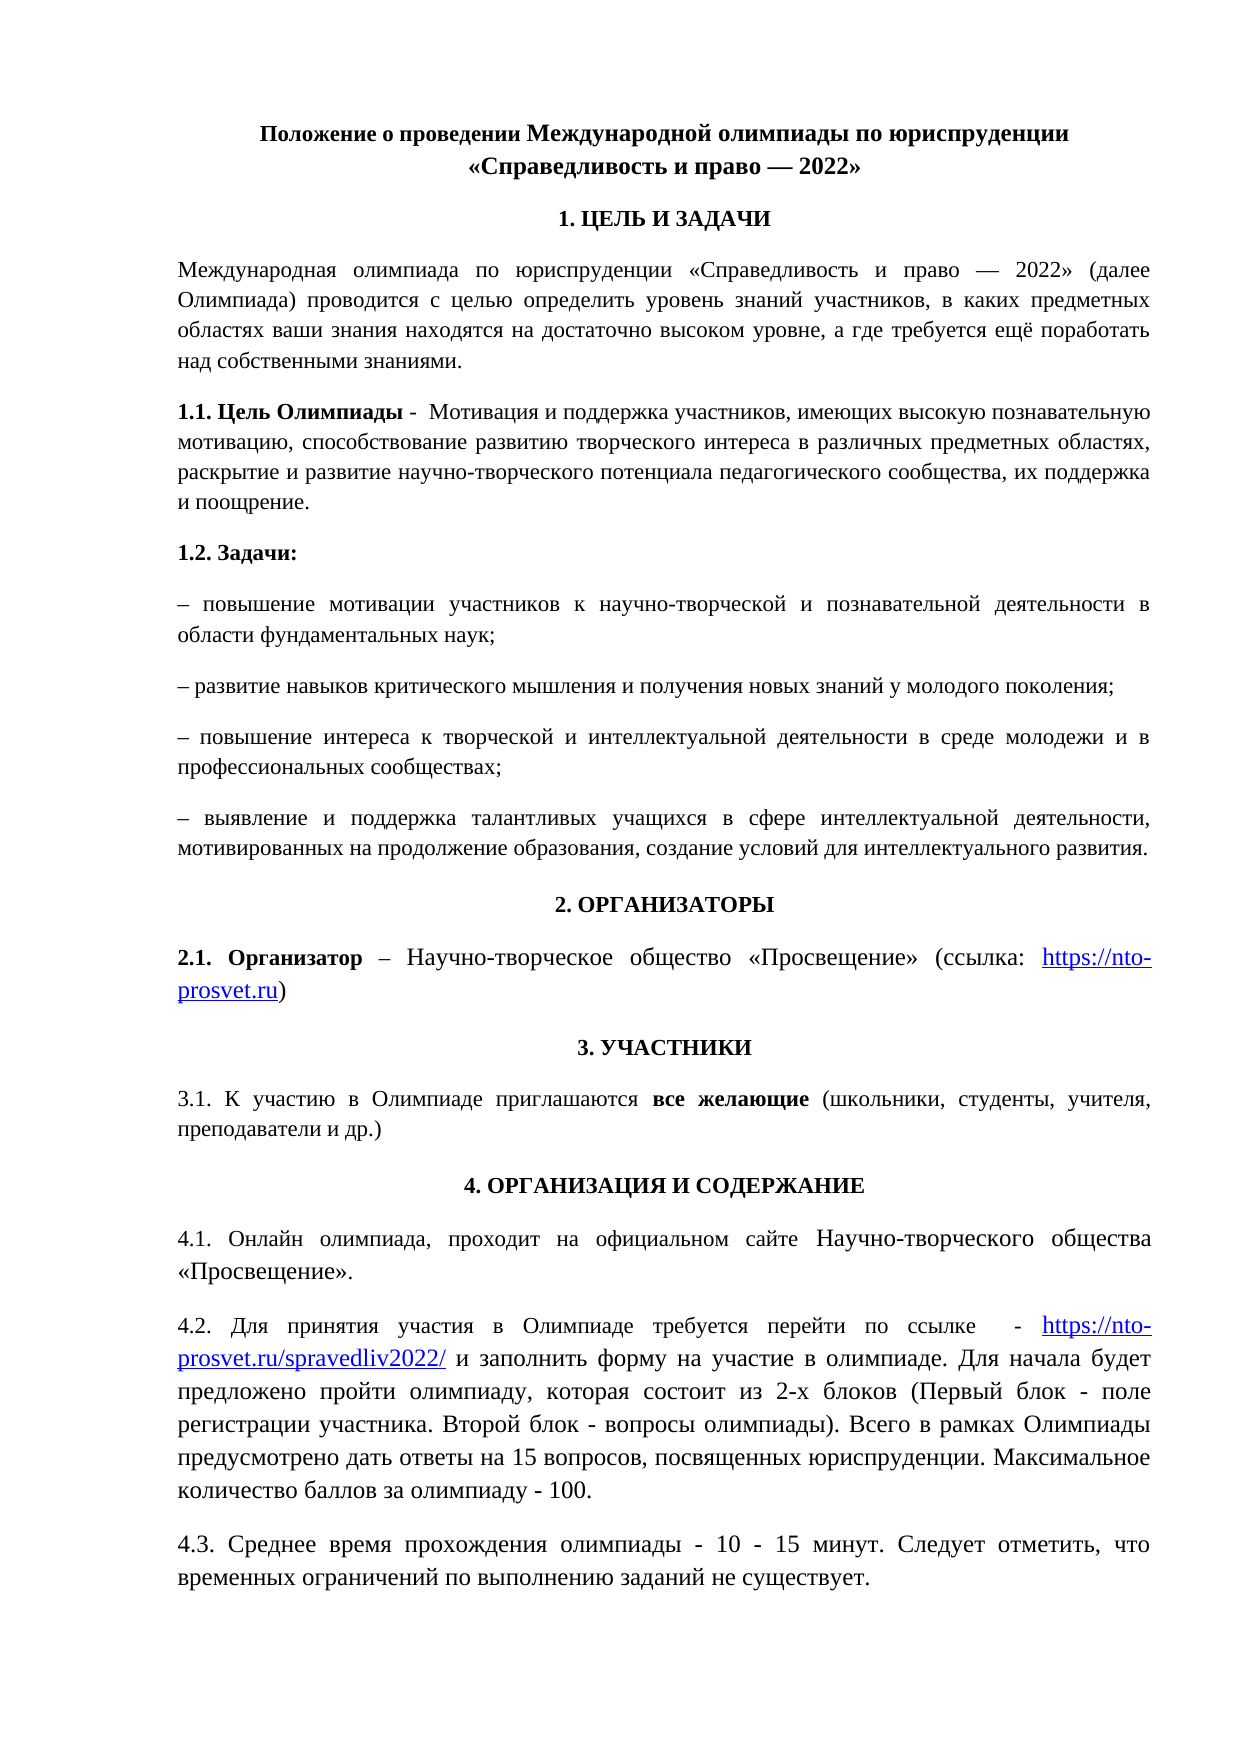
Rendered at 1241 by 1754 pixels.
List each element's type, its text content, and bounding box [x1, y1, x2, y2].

text 4.1. Онлайн олимпиада, проходит на официальном сайте Научно-творческого общества «Просвещение». [177, 1223, 1152, 1285]
text – развитие навыков критического мышления и получения новых знаний у молодого поколения; [177, 672, 1152, 698]
text – повышение интереса к творческой и интеллектуальной деятельности в среде молодежи и в профессиональных сообществах; [177, 723, 1152, 779]
text 3.1. К участию в Олимпиаде приглашаются все желающие (школьники, студенты, учителя, преподаватели и др.) [177, 1085, 1152, 1142]
text 4.2. Для принятия участия в Олимпиаде требуется перейти по ссылке - https://nto-prosvet.ru/spravedliv2022/ и заполнить форму на участие в олимпиаде. Для начала будет предложено пройти олимпиаду, которая состоит из 2-х блоков (Первый блок - поле регистрации участника. Второй блок - вопросы олимпиады). Всего в рамках Олимпиады предусмотрено дать ответы на 15 вопросов, посвященных юриспруденции. Максимальное количество баллов за олимпиаду - 100. [177, 1310, 1152, 1504]
text – выявление и поддержка талантливых учащихся в сфере интеллектуальной деятельности, мотивированных на продолжение образования, создание условий для интеллектуального развития. [177, 804, 1152, 861]
text 1.1. Цель Олимпиады - Мотивация и поддержка участников, имеющих высокую познавательную мотивацию, способствование развитию творческого интереса в различных предметных областях, раскрытие и развитие научно-творческого потенциала педагогического сообщества, их поддержка и поощрение. [177, 398, 1152, 515]
text 4. ОРГАНИЗАЦИЯ И СОДЕРЖАНИЕ [177, 1172, 1152, 1198]
text 1. ЦЕЛЬ И ЗАДАЧИ [177, 205, 1152, 231]
text 1.2. Задачи: [177, 539, 1152, 566]
text 4.3. Среднее время прохождения олимпиады - 10 - 15 минут. Следует отметить, что временных ограничений по выполнению заданий не существует. [177, 1529, 1152, 1591]
text Положение о проведении Международной олимпиады по юриспруденции «Справедливость и право — 2022» [177, 118, 1152, 180]
text 2.1. Организатор – Научно-творческое общество «Просвещение» (ссылка: https://nto-prosvet.ru) [177, 942, 1152, 1003]
text Международная олимпиада по юриспруденции «Справедливость и право — 2022» (далее Олимпиада) проводится с целью определить уровень знаний участников, в каких предметных областях ваши знания находятся на достаточно высоком уровне, а где требуется ещё поработать над собственными знаниями. [177, 256, 1152, 373]
text – повышение мотивации участников к научно-творческой и познавательной деятельности в области фундаментальных наук; [177, 590, 1152, 647]
text 2. ОРГАНИЗАТОРЫ [177, 891, 1152, 917]
text 3. УЧАСТНИКИ [177, 1034, 1152, 1061]
